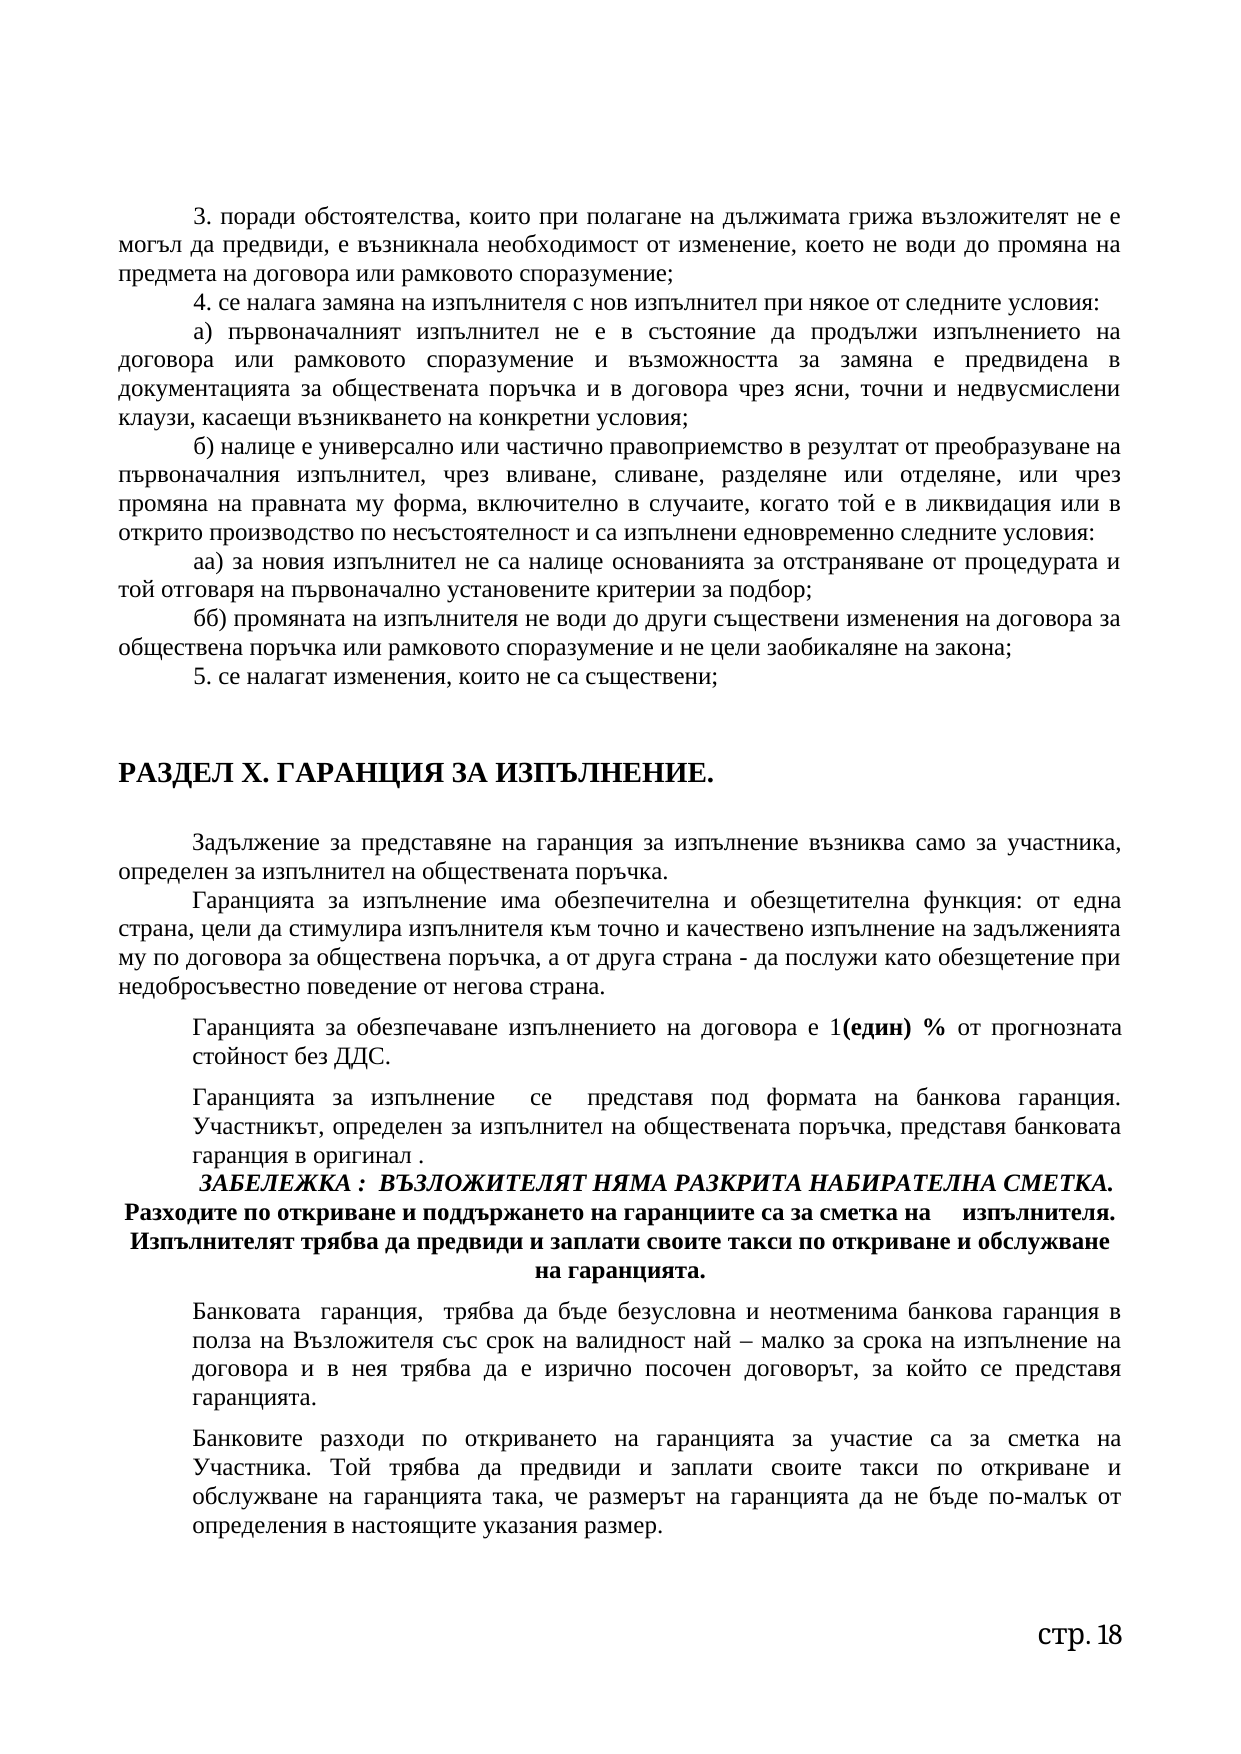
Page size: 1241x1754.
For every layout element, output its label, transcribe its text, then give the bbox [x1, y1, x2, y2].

text б) налице е универсално или частично правоприемство в резултат от преобразуване на първоначалния изпълнител, чрез вливане, сливане, разделяне или отделяне, или чрез промяна на правната му форма, включително в случаите, когато той е в ликвидация или в открито производство по несъстоятелност и са изпълнени едновременно следните условия: [118, 431, 1122, 546]
text 5. се налагат изменения, които не са съществени; [118, 661, 1122, 689]
text РАЗДЕЛ X. ГАРАНЦИЯ ЗА ИЗПЪЛНЕНИЕ. [118, 756, 1122, 789]
text аа) за новия изпълнител не са налице основанията за отстраняване от процедурата и той отговаря на първоначално установените критерии за подбор; [118, 546, 1122, 603]
text Задължение за представяне на гаранция за изпълнение възниква само за участника, определен за изпълнител на обществената поръчка. [118, 827, 1122, 885]
text Разходите по откриване и поддържането на гаранциите са за сметка на изпълнителя. Изпълнителят трябва да предвиди и заплати своите такси по откриване и обслужване на гаранцията. [118, 1197, 1122, 1283]
text бб) промяната на изпълнителя не води до други съществени изменения на договора за обществена поръчка или рамковото споразумение и не цели заобикаляне на закона; [118, 603, 1122, 661]
text Гаранцията за обезпечаване изпълнението на договора е 1(един) % от прогнозната стойност без ДДС. [192, 1012, 1122, 1070]
text Гаранцията за изпълнение има обезпечителна и обезщетителна функция: от една страна, цели да стимулира изпълнителя към точно и качествено изпълнение на задълженията му по договора за обществена поръчка, а от друга страна - да послужи като обезщетение при недобросъвестно поведение от негова страна. [118, 885, 1122, 1000]
text 4. се налага замяна на изпълнителя с нов изпълнител при някое от следните условия: [118, 287, 1122, 316]
text Банковата гаранция, трябва да бъде безусловна и неотменима банкова гаранция в полза на Възложителя със срок на валидност най – малко за срока на изпълнение на договора и в нея трябва да е изрично посочен договорът, за който се представя гаранцията. [192, 1296, 1122, 1411]
text Банковите разходи по откриването на гаранцията за участие са за сметка на Участника. Той трябва да предвиди и заплати своите такси по откриване и обслужване на гаранцията така, че размерът на гаранцията да не бъде по-малък от определения в настоящите указания размер. [192, 1423, 1122, 1538]
text ЗАБЕЛЕЖКА : ВЪЗЛОЖИТЕЛЯТ НЯМА РАЗКРИТА НАБИРАТЕЛНА СМЕТКА. [118, 1168, 1122, 1197]
text Гаранцията за изпълнение се представя под формата на банкова гаранция. Участникът, определен за изпълнител на обществената поръчка, представя банковата гаранция в оригинал . [192, 1082, 1122, 1168]
text 3. поради обстоятелства, които при полагане на дължимата грижа възложителят не е могъл да предвиди, е възникнала необходимост от изменение, което не води до промяна на предмета на договора или рамковото споразумение; [118, 201, 1122, 287]
text а) първоначалният изпълнител не е в състояние да продължи изпълнението на договора или рамковото споразумение и възможността за замяна е предвидена в документацията за обществената поръчка и в договора чрез ясни, точни и недвусмислени клаузи, касаещи възникването на конкретни условия; [118, 316, 1122, 431]
